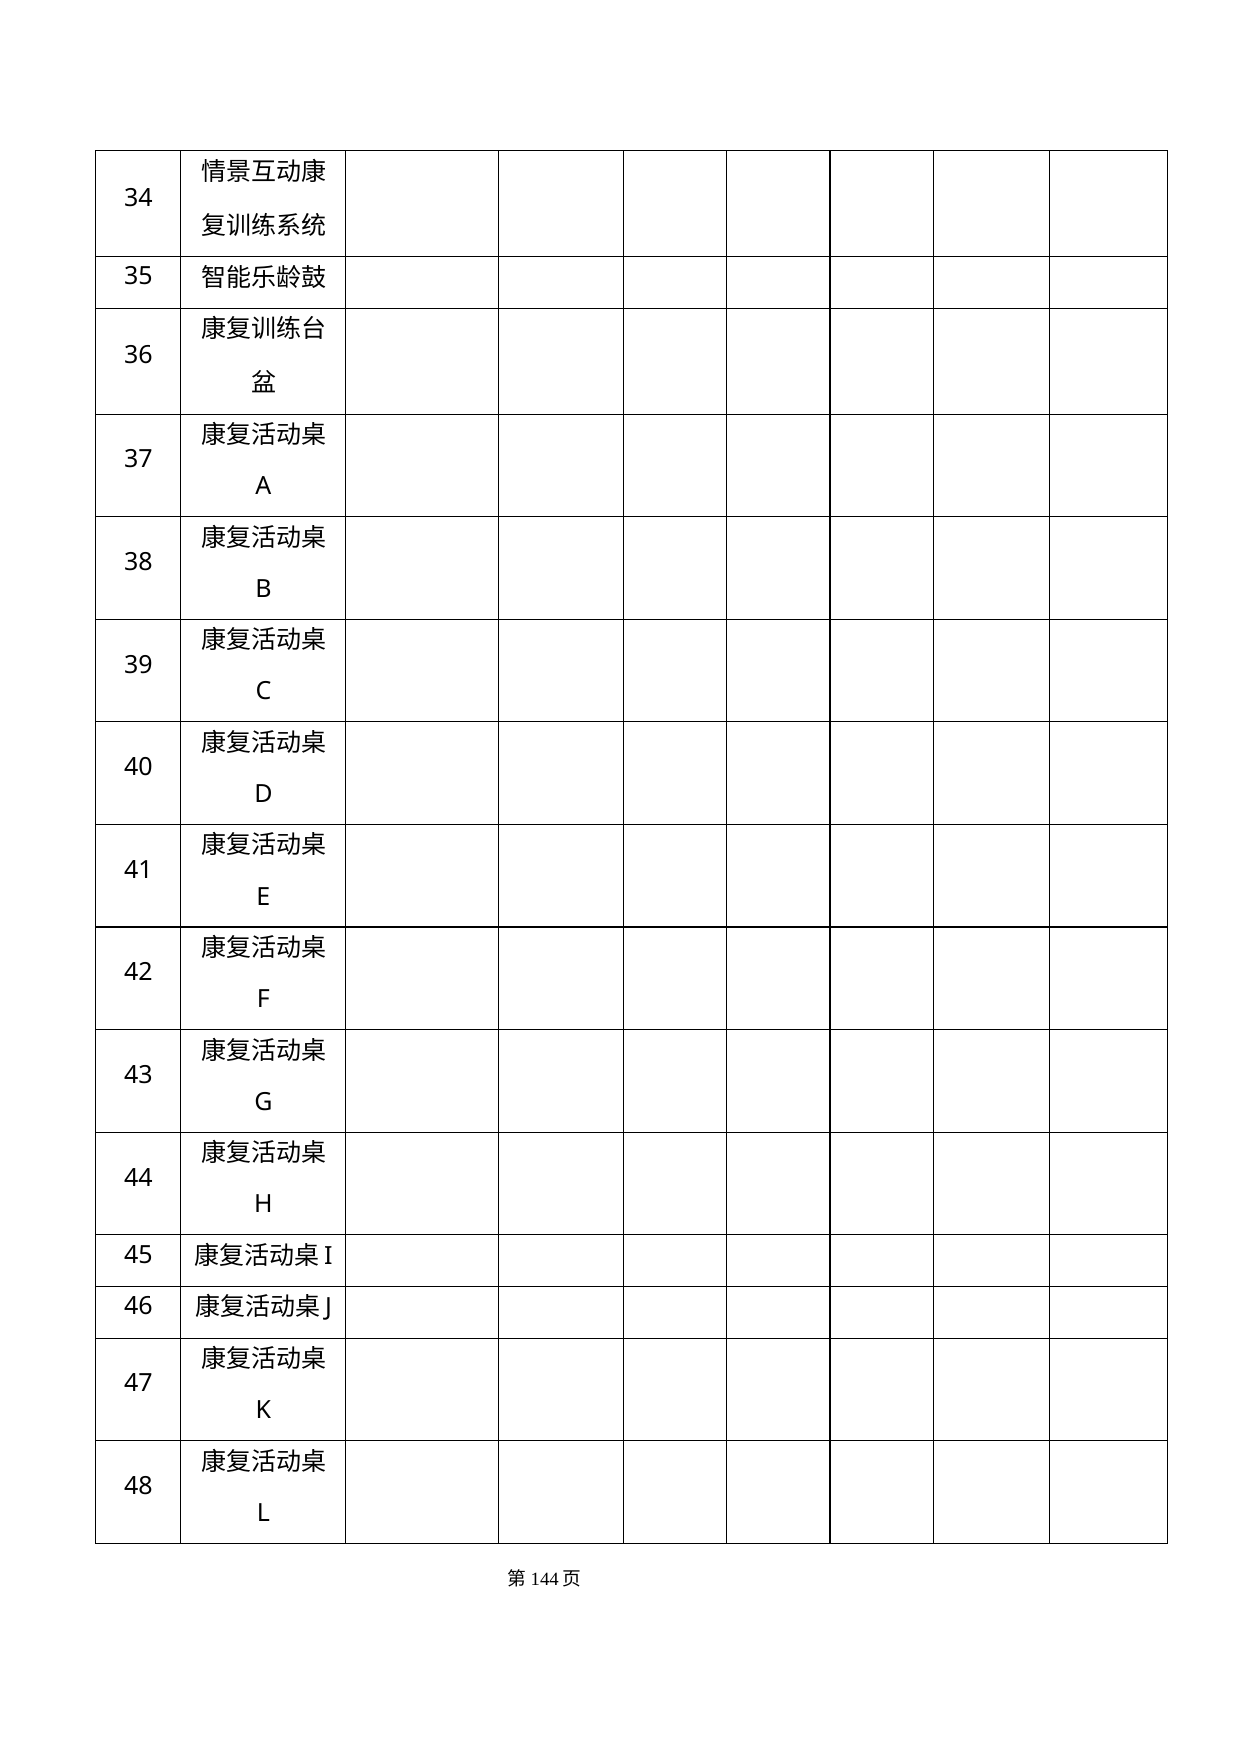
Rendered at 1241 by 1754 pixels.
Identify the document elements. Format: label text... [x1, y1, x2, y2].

table_cell 45 [96, 1235, 180, 1286]
table_cell [624, 825, 726, 926]
table_cell 36 [96, 309, 180, 413]
table_cell 43 [96, 1030, 180, 1132]
table_cell [1050, 1030, 1167, 1132]
table_cell [1050, 1287, 1167, 1337]
table_cell [727, 1339, 829, 1440]
table_cell [346, 151, 498, 256]
table_cell [831, 517, 933, 619]
table_cell [934, 1339, 1049, 1440]
table_cell [831, 309, 933, 413]
table_cell [934, 415, 1049, 516]
table_cell 康复活动桌B [181, 517, 345, 619]
table_cell [499, 517, 623, 619]
table_cell [346, 1441, 498, 1543]
table_cell [624, 415, 726, 516]
table_cell [727, 257, 829, 307]
table_cell 康复训练台盆 [181, 309, 345, 413]
table_cell [831, 620, 933, 721]
table_cell 康复活动桌D [181, 722, 345, 824]
table_cell [727, 415, 829, 516]
table_cell 康复活动桌K [181, 1339, 345, 1440]
table_cell [831, 1441, 933, 1543]
table_cell [624, 1133, 726, 1234]
table_cell [499, 1287, 623, 1337]
table_cell [624, 257, 726, 307]
table_cell [831, 1030, 933, 1132]
table_cell [727, 620, 829, 721]
table_cell [499, 1339, 623, 1440]
table_cell [624, 1287, 726, 1337]
table_cell [727, 1287, 829, 1337]
table_cell 44 [96, 1133, 180, 1234]
table_cell [1050, 1441, 1167, 1543]
table_cell [1050, 928, 1167, 1029]
table_cell [499, 620, 623, 721]
table_cell [499, 151, 623, 256]
table_cell [499, 722, 623, 824]
table_cell [934, 517, 1049, 619]
table_cell [346, 309, 498, 413]
table_cell [727, 1235, 829, 1286]
table_cell [499, 928, 623, 1029]
table_cell [346, 1133, 498, 1234]
table_cell [727, 1133, 829, 1234]
table_cell [624, 151, 726, 256]
table_cell [624, 928, 726, 1029]
table_cell [499, 1235, 623, 1286]
table_cell [624, 620, 726, 721]
table_cell [831, 1287, 933, 1337]
table_cell [934, 620, 1049, 721]
table_cell [831, 257, 933, 307]
table_cell [624, 1441, 726, 1543]
table_cell [1050, 1133, 1167, 1234]
table_cell [499, 1441, 623, 1543]
table_cell [499, 1133, 623, 1234]
table_cell [346, 1339, 498, 1440]
table_cell [1050, 257, 1167, 307]
table_cell [934, 151, 1049, 256]
table_cell 46 [96, 1287, 180, 1337]
table_cell 康复活动桌G [181, 1030, 345, 1132]
table_cell 康复活动桌F [181, 928, 345, 1029]
table_cell [831, 1235, 933, 1286]
table_cell [727, 1030, 829, 1132]
table_cell [346, 1030, 498, 1132]
table_cell [831, 825, 933, 926]
table_cell 康复活动桌L [181, 1441, 345, 1543]
table_cell [624, 1030, 726, 1132]
table_cell [1050, 517, 1167, 619]
table_cell [1050, 1235, 1167, 1286]
table_cell 康复活动桌J [181, 1287, 345, 1337]
table_cell 情景互动康复训练系统 [181, 151, 345, 256]
table_cell [831, 1339, 933, 1440]
table_cell [346, 517, 498, 619]
table_cell [934, 825, 1049, 926]
table_cell 38 [96, 517, 180, 619]
table_cell [831, 722, 933, 824]
table_cell 智能乐龄鼓 [181, 257, 345, 307]
table_cell [346, 620, 498, 721]
table_cell [1050, 151, 1167, 256]
table_cell [934, 928, 1049, 1029]
table_cell [934, 257, 1049, 307]
table_cell 42 [96, 928, 180, 1029]
table_cell [624, 722, 726, 824]
table_cell [346, 415, 498, 516]
table_cell 37 [96, 415, 180, 516]
table_cell [499, 1030, 623, 1132]
table_cell [934, 1441, 1049, 1543]
table_cell [346, 825, 498, 926]
table_cell [727, 825, 829, 926]
table_cell 48 [96, 1441, 180, 1543]
table_cell [831, 151, 933, 256]
table_cell [934, 1133, 1049, 1234]
table_cell [1050, 722, 1167, 824]
table_cell [624, 517, 726, 619]
table_cell [1050, 1339, 1167, 1440]
table_cell [1050, 620, 1167, 721]
table_cell [727, 517, 829, 619]
table_cell 40 [96, 722, 180, 824]
table_cell [934, 1235, 1049, 1286]
table_cell [346, 1235, 498, 1286]
table_cell [624, 1235, 726, 1286]
table_cell [499, 825, 623, 926]
table_cell [831, 928, 933, 1029]
table_cell [499, 309, 623, 413]
table_cell [624, 309, 726, 413]
table_cell 康复活动桌H [181, 1133, 345, 1234]
table_cell [934, 722, 1049, 824]
table_cell [624, 1339, 726, 1440]
table_cell [727, 1441, 829, 1543]
table_cell [346, 928, 498, 1029]
table_cell [727, 309, 829, 413]
table_cell [1050, 825, 1167, 926]
table_cell [499, 257, 623, 307]
table_cell [831, 1133, 933, 1234]
table_cell 康复活动桌E [181, 825, 345, 926]
table_cell 34 [96, 151, 180, 256]
table_cell [727, 151, 829, 256]
table_cell 41 [96, 825, 180, 926]
table_cell 康复活动桌I [181, 1235, 345, 1286]
table_cell [934, 1030, 1049, 1132]
table_cell [727, 722, 829, 824]
table_cell 35 [96, 257, 180, 307]
table_cell [1050, 309, 1167, 413]
table_cell 康复活动桌A [181, 415, 345, 516]
table_cell 39 [96, 620, 180, 721]
table_cell [831, 415, 933, 516]
table_cell [346, 1287, 498, 1337]
table_cell [934, 309, 1049, 413]
table_cell 康复活动桌C [181, 620, 345, 721]
table_cell [934, 1287, 1049, 1337]
table_cell [346, 722, 498, 824]
table_cell [727, 928, 829, 1029]
table_cell [499, 415, 623, 516]
table_cell [1050, 415, 1167, 516]
table_cell 47 [96, 1339, 180, 1440]
table_cell [346, 257, 498, 307]
